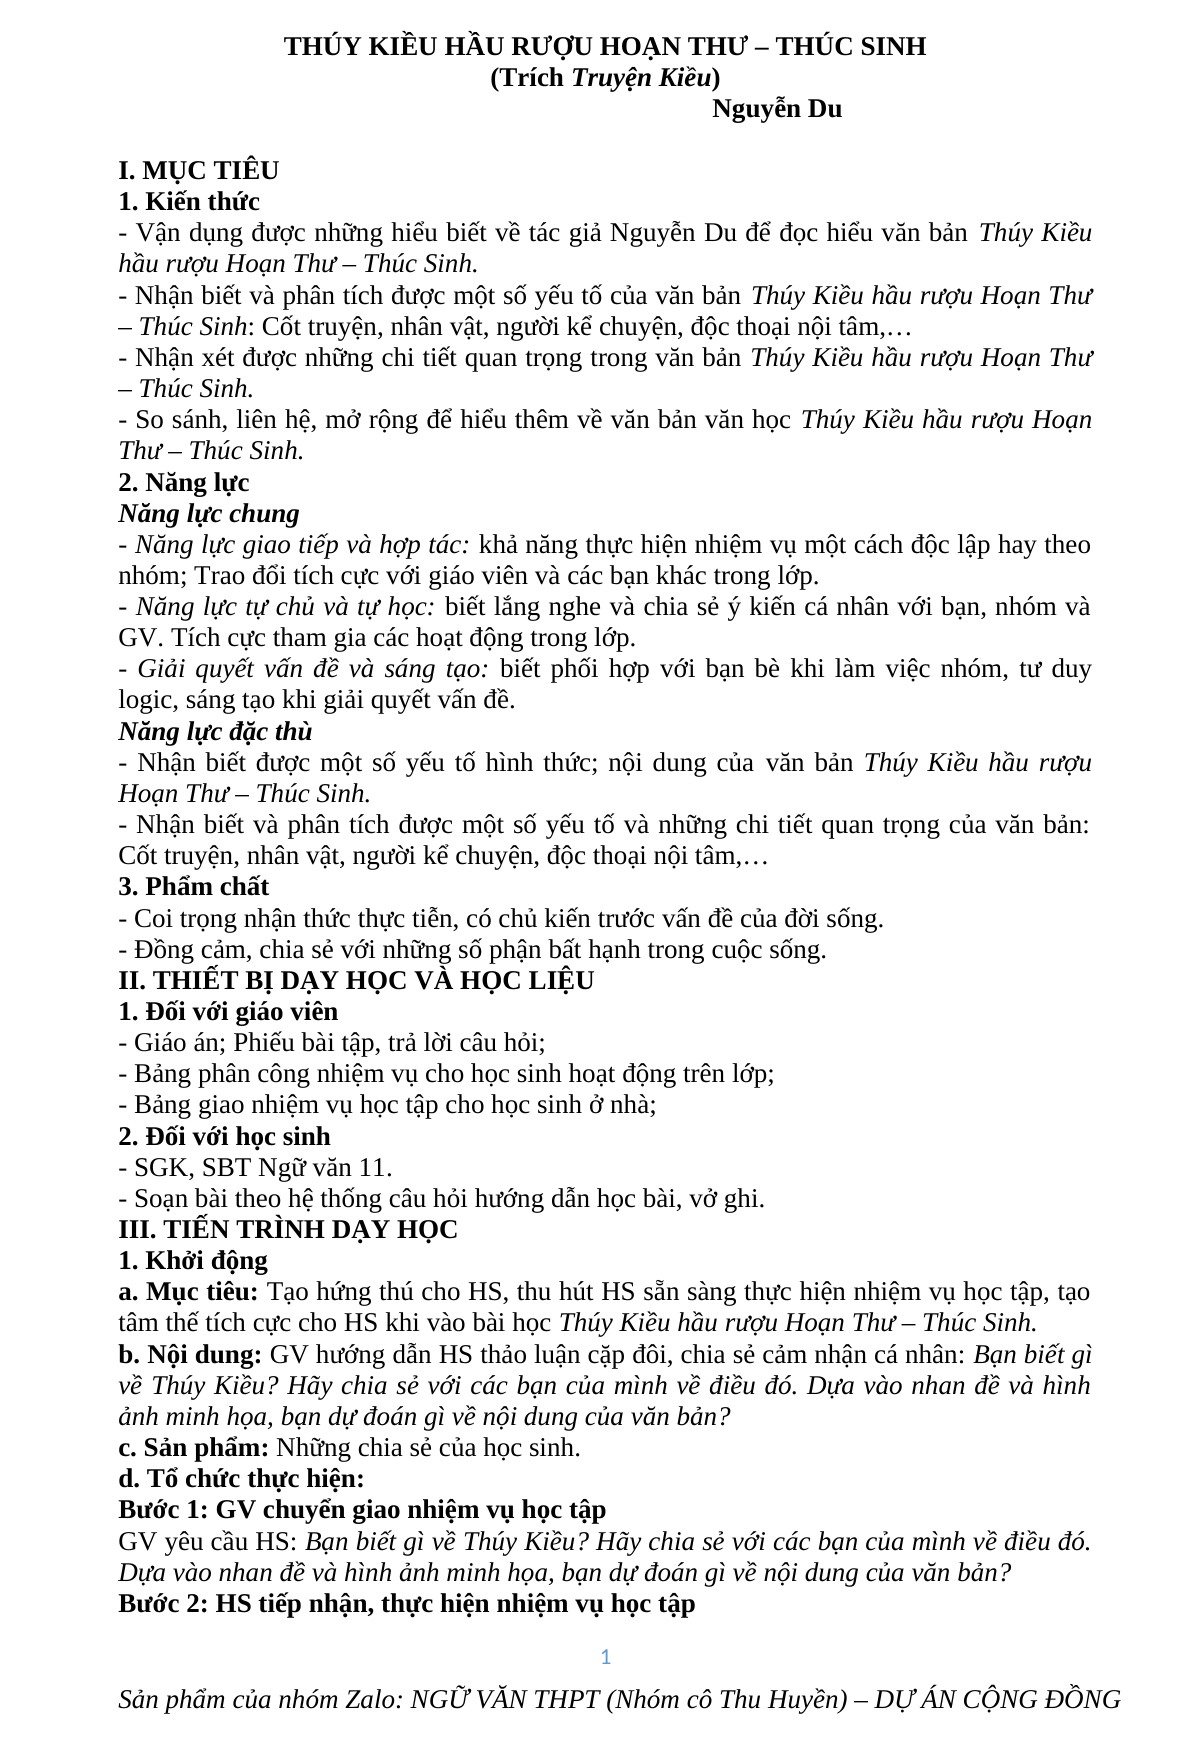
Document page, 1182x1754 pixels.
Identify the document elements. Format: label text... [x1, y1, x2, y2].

text Năng lực đặc thù [118, 715, 1092, 746]
text Bước 2: HS tiếp nhận, thực hiện nhiệm vụ học tập [118, 1587, 1092, 1618]
text - Nhận xét được những chi tiết quan trọng trong văn bản Thúy Kiều hầu rượu Hoạn Thư – Thúc Sinh. [118, 341, 1092, 403]
text II. THIẾT BỊ DẠY HỌC VÀ HỌC LIỆU [118, 964, 1092, 995]
text - Đồng cảm, chia sẻ với những số phận bất hạnh trong cuộc sống. [118, 933, 1092, 964]
text - Coi trọng nhận thức thực tiễn, có chủ kiến trước vấn đề của đời sống. [118, 902, 1092, 933]
text - Bảng giao nhiệm vụ học tập cho học sinh ở nhà; [118, 1088, 1092, 1120]
text 2. Đối với học sinh [118, 1120, 1092, 1151]
text - Nhận biết được một số yếu tố hình thức; nội dung của văn bản Thúy Kiều hầu rượu Hoạn Thư – Thúc Sinh. [118, 746, 1092, 808]
text Nguyễn Du [118, 92, 1092, 123]
text 1. Đối với giáo viên [118, 995, 1092, 1026]
text - Nhận biết và phân tích được một số yếu tố và những chi tiết quan trọng của văn bản: Cốt truyện, nhân vật, người kể chuyện, độc thoại nội tâm,… [118, 808, 1092, 871]
text - Giải quyết vấn đề và sáng tạo: biết phối hợp với bạn bè khi làm việc nhóm, tư duy logic, sáng tạo khi giải quyết vấn đề. [118, 652, 1092, 715]
text - Năng lực tự chủ và tự học: biết lắng nghe và chia sẻ ý kiến cá nhân với bạn, nhóm và GV. Tích cực tham gia các hoạt động trong lớp. [118, 590, 1092, 652]
text - Giáo án; Phiếu bài tập, trả lời câu hỏi; [118, 1026, 1092, 1057]
text 2. Năng lực [118, 466, 1092, 497]
text 1. Kiến thức [118, 185, 1092, 216]
text GV yêu cầu HS: Bạn biết gì về Thúy Kiều? Hãy chia sẻ với các bạn của mình về điều đó. Dựa vào nhan đề và hình ảnh minh họa, bạn dự đoán gì về nội dung của văn bản? [118, 1524, 1092, 1587]
text 3. Phẩm chất [118, 871, 1092, 902]
text - SGK, SBT Ngữ văn 11. [118, 1151, 1092, 1182]
text - Soạn bài theo hệ thống câu hỏi hướng dẫn học bài, vở ghi. [118, 1182, 1092, 1213]
text THÚY KIỀU HẦU RƯỢU HOẠN THƯ – THÚC SINH [118, 29, 1092, 61]
text c. Sản phẩm: Những chia sẻ của học sinh. [118, 1431, 1092, 1462]
text d. Tổ chức thực hiện: [118, 1462, 1092, 1493]
text - Nhận biết và phân tích được một số yếu tố của văn bản Thúy Kiều hầu rượu Hoạn Thư – Thúc Sinh: Cốt truyện, nhân vật, người kể chuyện, độc thoại nội tâm,… [118, 279, 1092, 341]
text Năng lực chung [118, 497, 1092, 528]
text - Bảng phân công nhiệm vụ cho học sinh hoạt động trên lớp; [118, 1057, 1092, 1088]
text (Trích Truyện Kiều) [118, 61, 1092, 92]
text - Năng lực giao tiếp và hợp tác: khả năng thực hiện nhiệm vụ một cách độc lập hay theo nhóm; Trao đổi tích cực với giáo viên và các bạn khác trong lớp. [118, 528, 1092, 590]
text Bước 1: GV chuyển giao nhiệm vụ học tập [118, 1493, 1092, 1524]
text b. Nội dung: GV hướng dẫn HS thảo luận cặp đôi, chia sẻ cảm nhận cá nhân: Bạn biết gì về Thúy Kiều? Hãy chia sẻ với các bạn của mình về điều đó. Dựa vào nhan đề và hình ảnh minh họa, bạn dự đoán gì về nội dung của văn bản? [118, 1338, 1092, 1431]
text - So sánh, liên hệ, mở rộng để hiểu thêm về văn bản văn học Thúy Kiều hầu rượu Hoạn Thư – Thúc Sinh. [118, 403, 1092, 466]
text 1. Khởi động [118, 1244, 1092, 1275]
text a. Mục tiêu: Tạo hứng thú cho HS, thu hút HS sẵn sàng thực hiện nhiệm vụ học tập, tạo tâm thế tích cực cho HS khi vào bài học Thúy Kiều hầu rượu Hoạn Thư – Thúc Sinh. [118, 1275, 1092, 1338]
text - Vận dụng được những hiểu biết về tác giả Nguyễn Du để đọc hiểu văn bản Thúy Kiều hầu rượu Hoạn Thư – Thúc Sinh. [118, 216, 1092, 279]
text I. MỤC TIÊU [118, 154, 1092, 185]
text III. TIẾN TRÌNH DẠY HỌC [118, 1213, 1092, 1244]
